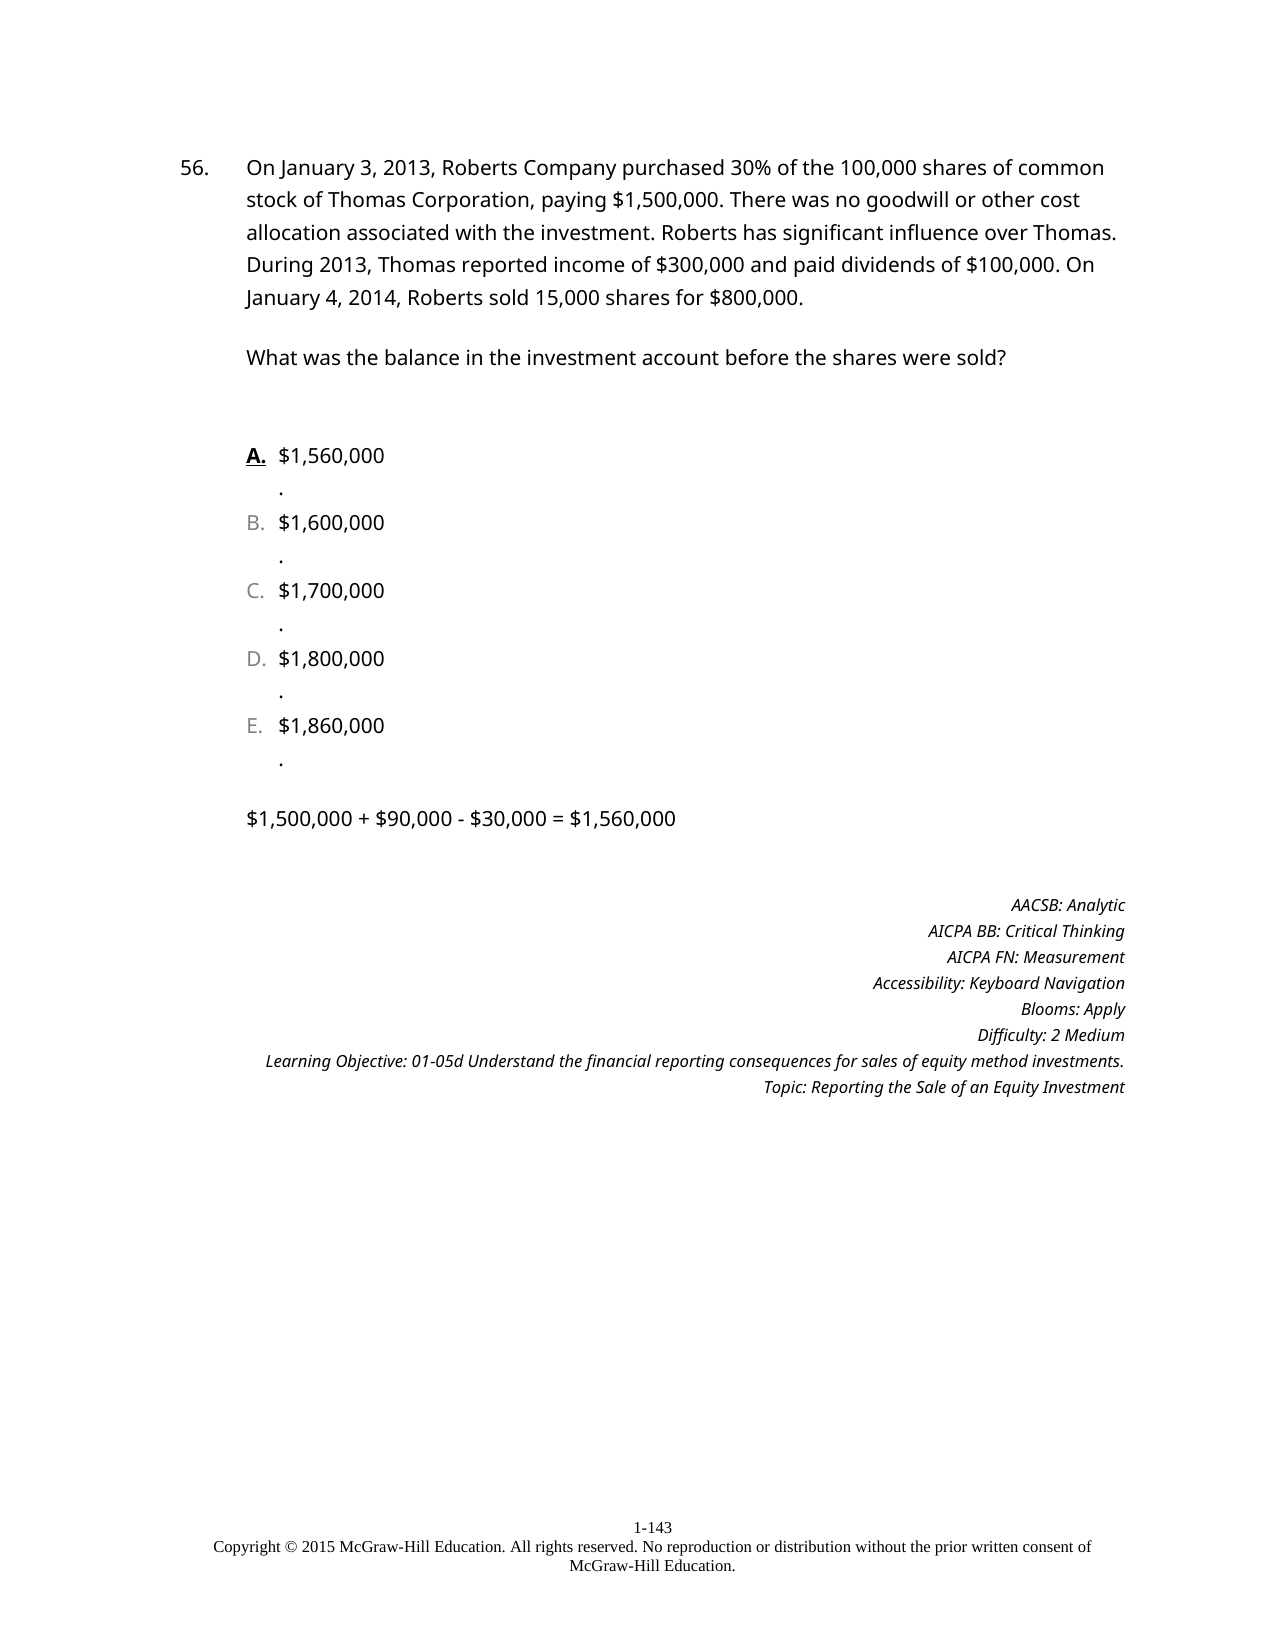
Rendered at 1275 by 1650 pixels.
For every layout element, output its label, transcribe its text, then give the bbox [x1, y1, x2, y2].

table_header AACSB: Analytic AICPA BB: Critical Thinking AICPA FN: Measurement Accessibility: Keyboard Navigation Blooms: Apply Difficulty: 2 Medium Learning Objective: 01-05d Understand the financial reporting consequences for sales of equity method investments. Topic: Reporting the Sale of an Equity Investment [180, 894, 1125, 1134]
table_header 56. [180, 153, 246, 864]
table_header On January 3, 2013, Roberts Company purchased 30% of the 100,000 shares of common stock of Thomas Corporation, paying $1,500,000. There was no goodwill or other cost allocation associated with the investment. Roberts has significant influence over Thomas. During 2013, Thomas reported income of $300,000 and paid dividends of $100,000. On January 4, 2014, Roberts sold 15,000 shares for $800,000. What was the balance in the investment account before the shares were sold? $1,500,000 + $90,000 - $30,000 = $1,560,000 [246, 153, 1125, 864]
